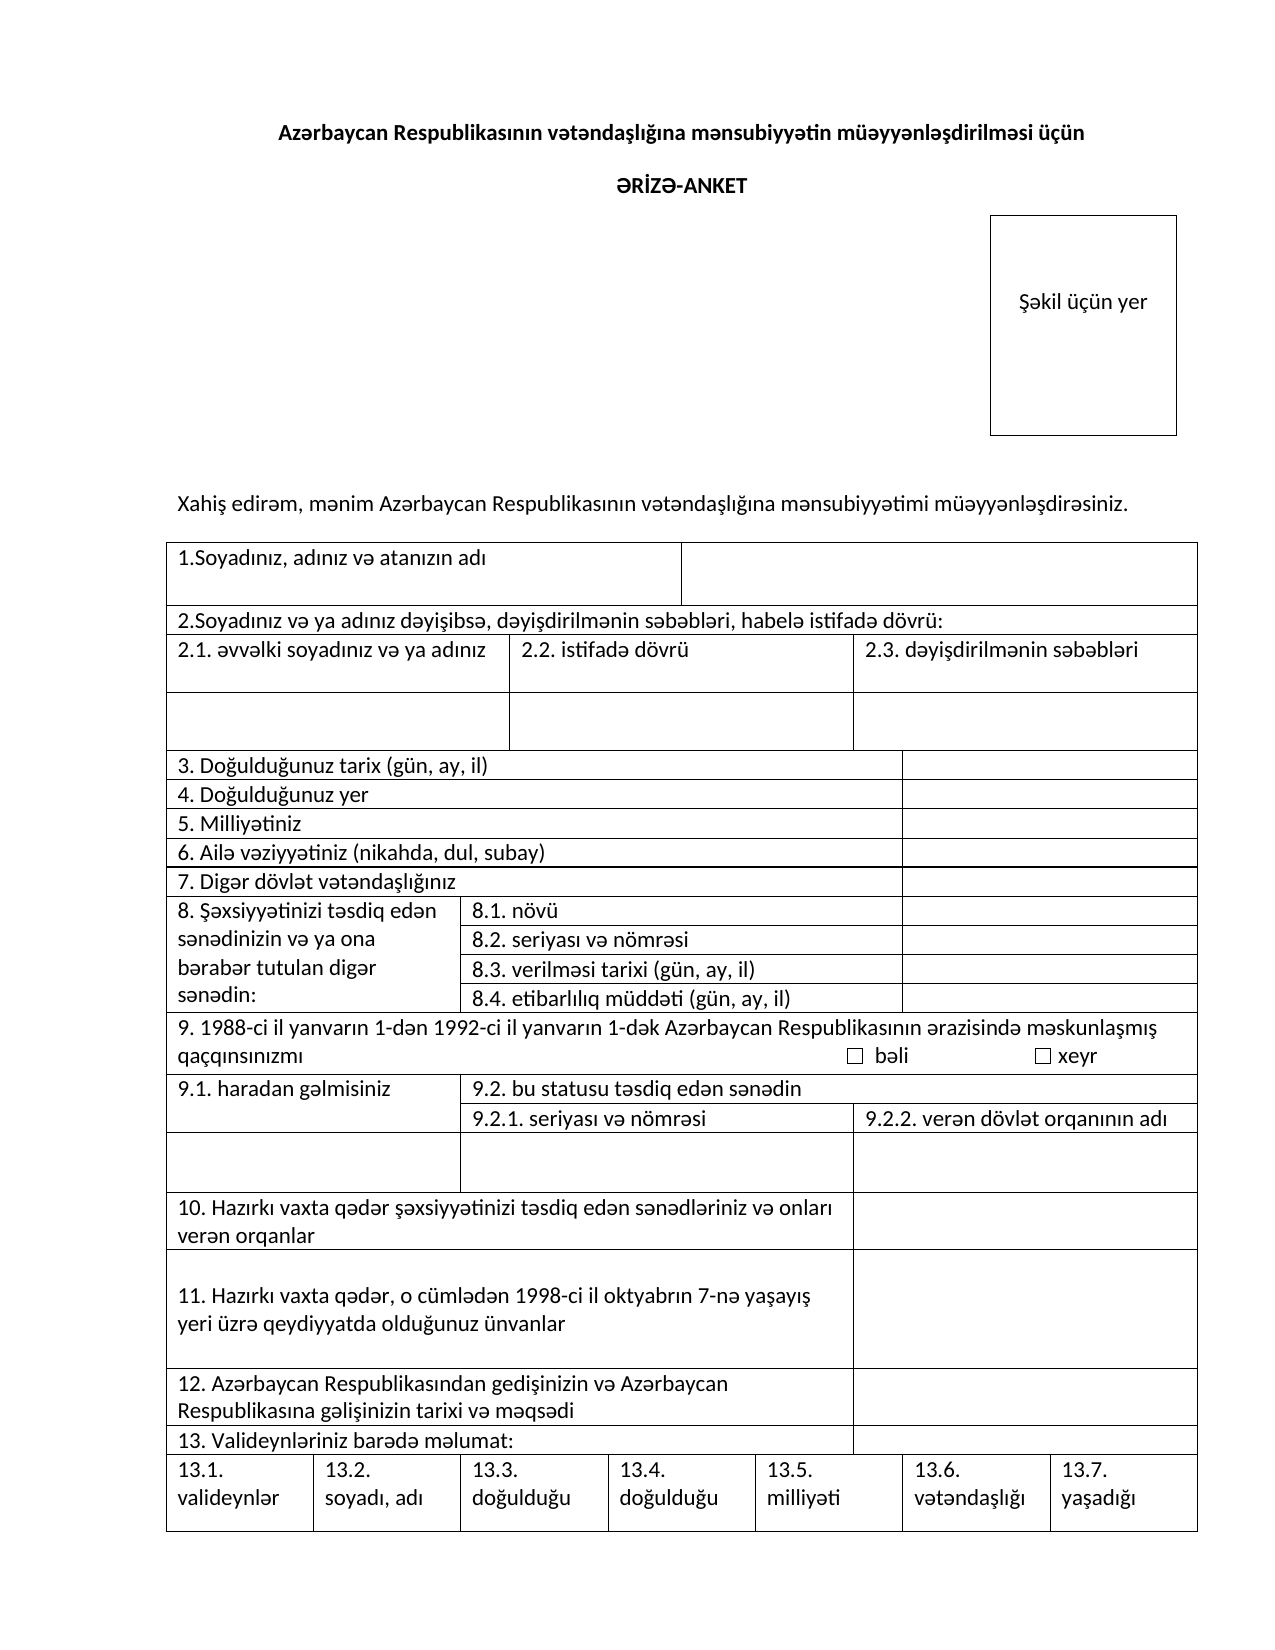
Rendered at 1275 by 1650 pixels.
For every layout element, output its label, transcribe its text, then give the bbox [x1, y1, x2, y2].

table_cell [903, 897, 1197, 924]
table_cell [461, 1455, 608, 1531]
table_cell 8.1. növü [461, 897, 902, 924]
table_cell 9.2.2. verən dövlət orqanının adı [854, 1104, 1197, 1132]
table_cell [314, 1455, 460, 1531]
table_cell [903, 955, 1197, 983]
table_cell [903, 839, 1197, 866]
table_cell 13.4. doğulduğu yer [609, 1455, 755, 1531]
table_cell 12. Azərbaycan Respublikasından gedişinizin və Azərbaycan Respublikasına gəlişinizin tarixi və məqsədi [167, 1369, 853, 1425]
table_cell 10. Hazırkı vaxta qədər şəxsiyyətinizi təsdiq edən sənədləriniz və onları verən orqanlar [167, 1193, 853, 1249]
table_cell 3. Doğulduğunuz tarix (gün, ay, il) [167, 751, 902, 779]
table_cell [903, 926, 1197, 954]
table_cell 9.2.1. seriyası və nömrəsi [461, 1104, 853, 1132]
text Xahiş edirəm, mənim Azərbaycan Respublikasının vətəndaşlığına mənsubiyyətimi müəyyənləşdirəsiniz. [177, 489, 1186, 517]
table_cell 13.1. valideynlər [167, 1455, 313, 1531]
table_cell [854, 693, 1197, 750]
table_cell [854, 1426, 1197, 1454]
table_cell 8.4. etibarlılıq müddəti (gün, ay, il) [461, 984, 902, 1012]
table_cell [854, 1369, 1197, 1425]
table_cell [903, 780, 1197, 808]
table_cell 2.Soyadınız və ya adınız dəyişibsə, dəyişdirilmənin səbəbləri, habelə istifadə dövrü: [167, 606, 1197, 634]
table_cell 13. Valideynləriniz barədə məlumat: [167, 1426, 853, 1454]
table_cell [167, 693, 509, 750]
table_cell 9.2. bu statusu təsdiq edən sənədin [461, 1075, 1197, 1103]
text ƏRİZƏ-ANKET [177, 171, 1186, 199]
table_cell 9. 1988-ci il yanvarın 1-dən 1992-ci il yanvarın 1-dək Azərbaycan Respublikasının ərazisində məskunlaşmış qaçqınsınızmı bəli xeyr [167, 1013, 1197, 1073]
table_cell 7. Digər dövlət vətəndaşlığınız [167, 868, 902, 896]
table_cell [854, 1250, 1197, 1368]
table_cell 9.1. haradan gəlmisiniz [167, 1075, 460, 1132]
table_cell 5. Milliyətiniz [167, 809, 902, 837]
table_cell 11. Hazırkı vaxta qədər, o cümlədən 1998-ci il oktyabrın 7-nə yaşayış yeri üzrə qeydiyyatda olduğunuz ünvanlar [167, 1250, 853, 1368]
table_cell 2.3. dəyişdirilmənin səbəbləri [854, 635, 1197, 692]
table_cell [903, 809, 1197, 837]
text Azərbaycan Respublikasının vətəndaşlığına mənsubiyyətin müəyyənləşdirilməsi üçün [177, 118, 1186, 146]
table_cell 2.2. istifadə dövrü [510, 635, 853, 692]
table_cell 8. Şəxsiyyətinizi təsdiq edən sənədinizin və ya ona bərabər tutulan digər sənədin: [167, 897, 460, 1012]
table_cell [510, 693, 853, 750]
table_cell 8.2. seriyası və nömrəsi [461, 926, 902, 954]
table_header 1.Soyadınız, adınız və atanızın adı [167, 543, 681, 605]
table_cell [1051, 1455, 1197, 1531]
table_cell 6. Ailə vəziyyətiniz (nikahda, dul, subay) [167, 839, 902, 866]
table_cell 8.3. verilməsi tarixi (gün, ay, il) [461, 955, 902, 983]
table_cell [854, 1133, 1197, 1192]
table_cell [903, 868, 1197, 896]
table_cell [461, 1133, 853, 1192]
table_cell 13.6. vətəndaşlığı [903, 1455, 1050, 1531]
table_cell [903, 751, 1197, 779]
table_cell [854, 1193, 1197, 1249]
table_header [682, 543, 1197, 605]
table_cell 13.5. milliyəti [756, 1455, 902, 1531]
table_cell [903, 984, 1197, 1012]
table_cell 4. Doğulduğunuz yer [167, 780, 902, 808]
table_cell [167, 1133, 460, 1192]
table_cell 2.1. əvvəlki soyadınız və ya adınız [167, 635, 509, 692]
